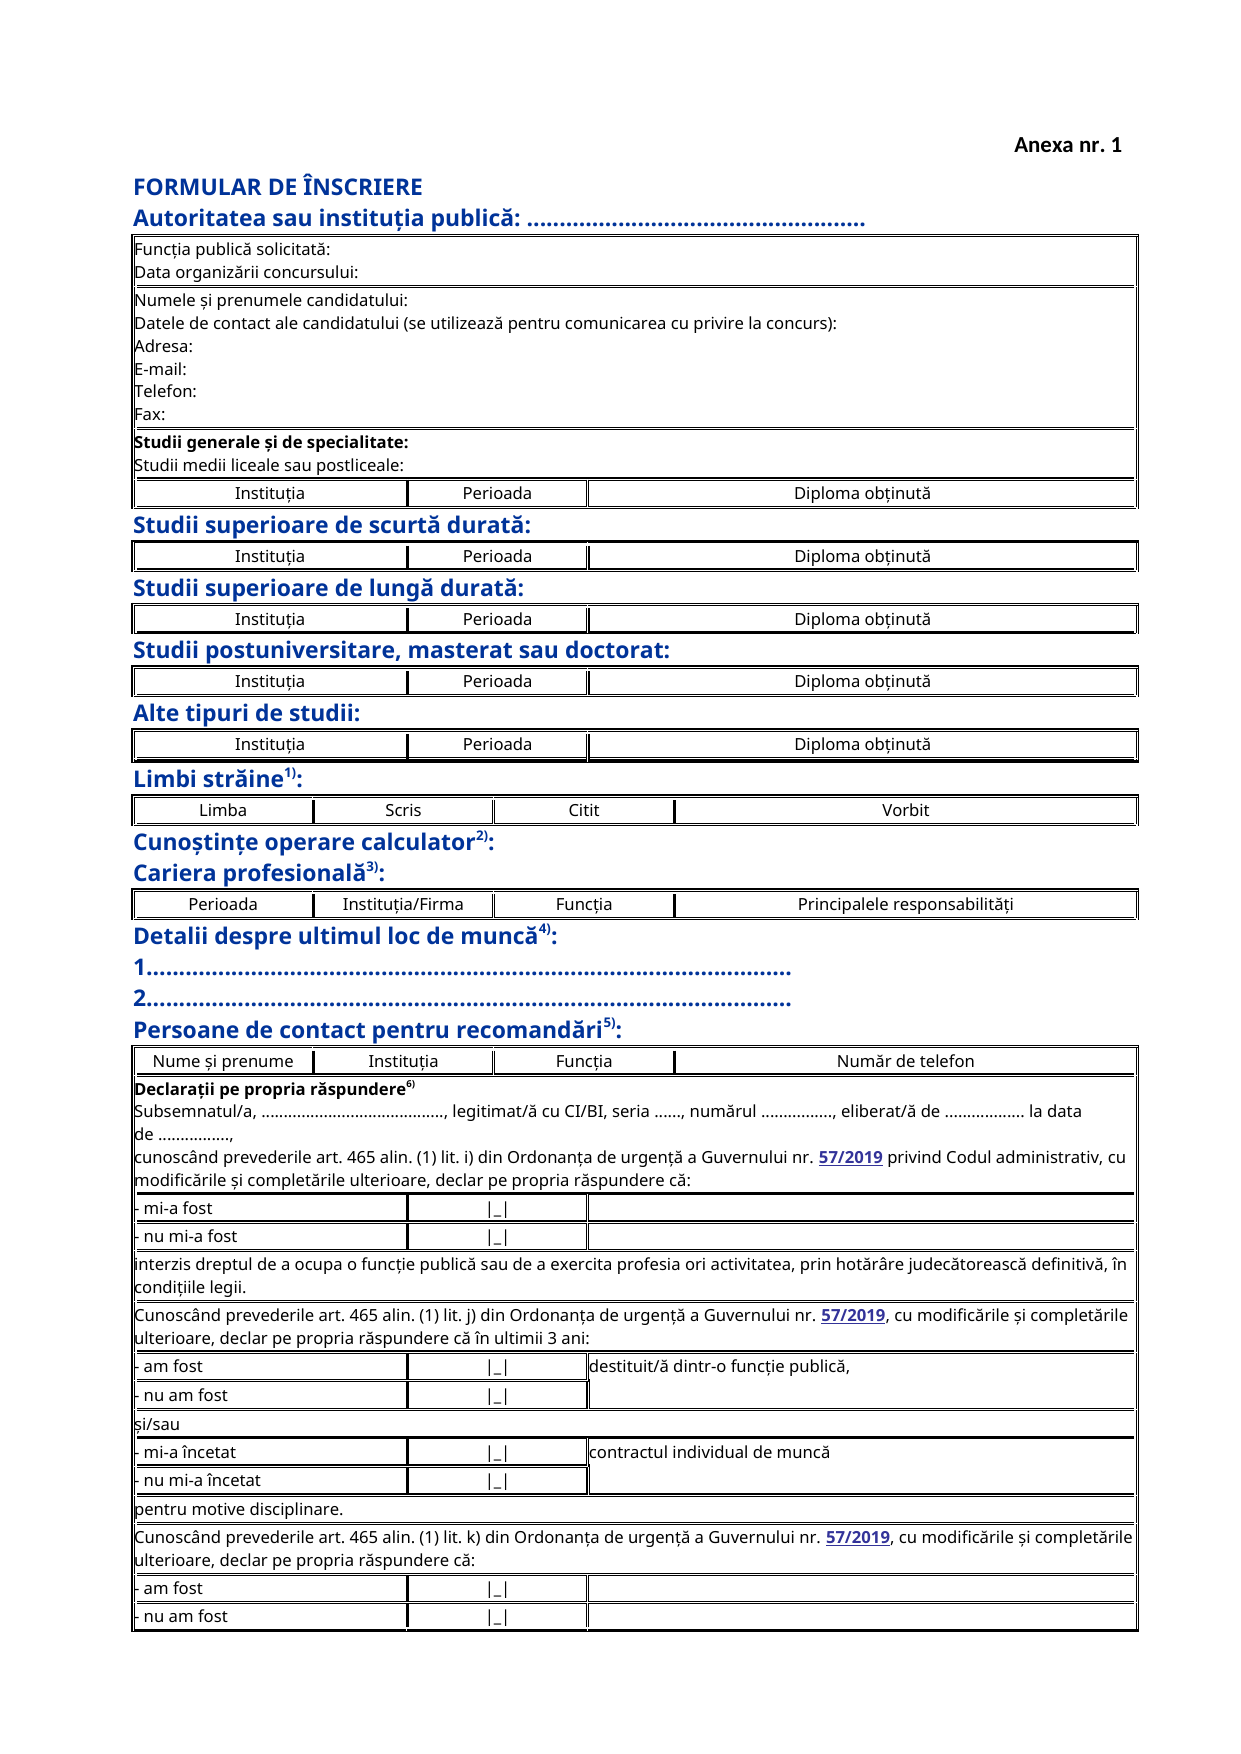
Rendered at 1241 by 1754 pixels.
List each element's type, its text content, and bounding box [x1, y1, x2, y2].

text 2................................................................................................... [133, 982, 1122, 1013]
table_header Perioada [407, 667, 588, 694]
text Limbi străine1): [133, 763, 1122, 794]
table_cell pentru motive disciplinare. [135, 1493, 1136, 1521]
table_header Nume şi prenume [133, 1046, 313, 1073]
table_cell Perioada [409, 481, 586, 506]
table_cell - nu am fost [133, 1379, 407, 1408]
table_header Perioada [407, 542, 588, 568]
table_header Instituţia [313, 1048, 494, 1073]
table_cell |_| [409, 1576, 586, 1601]
table_header Funcţia publică solicitată: Data organizării concursului: [135, 237, 1136, 284]
table_header Instituţia [135, 669, 407, 694]
text 1................................................................................................... [133, 951, 1122, 982]
table_cell |_| [409, 1195, 586, 1220]
table_cell |_| [409, 1468, 586, 1493]
table_header Perioada [407, 604, 588, 631]
table_cell [589, 1220, 1136, 1248]
table_header Funcţia [494, 892, 674, 917]
table_header Instituţia/Firma [313, 892, 494, 917]
table_header Perioada [407, 730, 588, 756]
table_header Perioada [135, 890, 313, 917]
table_cell |_| [409, 1354, 586, 1379]
table_header Instituţia [135, 732, 407, 756]
table_cell - am fost [135, 1573, 406, 1601]
table_header Diploma obţinută [588, 669, 1136, 694]
table_cell Studii generale şi de specialitate: Studii medii liceale sau postliceale: [135, 426, 1136, 477]
text Anexa nr. 1 [133, 131, 1122, 159]
text Alte tipuri de studii: [133, 697, 1122, 728]
table_cell [588, 1601, 1137, 1629]
table_cell - am fost [135, 1350, 406, 1379]
table_cell - nu mi-a încetat [135, 1464, 406, 1493]
table_header Principalele responsabilităţi [674, 892, 1136, 917]
table_header Vorbit [674, 798, 1136, 823]
table_header Diploma obţinută [588, 543, 1136, 568]
text Autoritatea sau instituţia publică: .................................................... [133, 202, 1122, 234]
table_header Scris [313, 798, 494, 823]
table_cell şi/sau [133, 1408, 1137, 1436]
table_cell Instituţia [135, 477, 406, 506]
text Persoane de contact pentru recomandări5): [133, 1013, 1122, 1045]
table_header Număr de telefon [674, 1048, 1136, 1073]
table_cell - nu mi-a fost [135, 1220, 406, 1248]
table_cell Declaraţii pe propria răspundere6) Subsemnatul/a, ........................................., legitimat/ă cu CI/BI, seria ......, numărul ................, eliberat/ă de .................. la data de ................, cunoscând prevederile art. 465 alin. (1) lit. i) din Ordonanţa de urgenţă a Guvernului nr. 57/2019 privind Codul administrativ, cu modificările şi completările ulterioare, declar pe propria răspundere că: [135, 1073, 1136, 1192]
table_cell |_| [409, 1382, 586, 1408]
table_cell Cunoscând prevederile art. 465 alin. (1) lit. j) din Ordonanţa de urgenţă a Guvernului nr. 57/2019, cu modificările şi completările ulterioare, declar pe propria răspundere că în ultimii 3 ani: [135, 1300, 1136, 1350]
table_header Limba [135, 796, 313, 823]
table_header Instituţia [135, 606, 407, 631]
text Cunoştinţe operare calculator2): [133, 826, 1122, 857]
table_header Citit [494, 798, 674, 823]
table_cell Cunoscând prevederile art. 465 alin. (1) lit. k) din Ordonanţa de urgenţă a Guvernului nr. 57/2019, cu modificările şi completările ulterioare, declar pe propria răspundere că: [135, 1521, 1136, 1572]
table_cell |_| [409, 1439, 586, 1464]
table_cell - mi-a încetat [135, 1436, 406, 1464]
table_cell Diploma obţinută [589, 477, 1136, 506]
text Studii postuniversitare, masterat sau doctorat: [133, 634, 1122, 665]
table_cell [589, 1573, 1136, 1601]
table_cell |_| [407, 1604, 588, 1629]
table_header Diploma obţinută [588, 606, 1136, 631]
table_cell destituit/ă dintr-o funcţie publică, [589, 1350, 1136, 1408]
table_cell |_| [409, 1224, 586, 1248]
table_header Funcţia [494, 1048, 674, 1073]
table_cell [589, 1192, 1136, 1220]
text Studii superioare de scurtă durată: [133, 509, 1122, 540]
table_cell - nu am fost [133, 1601, 407, 1629]
text Cariera profesională3): [133, 857, 1122, 888]
table_header Diploma obţinută [588, 732, 1136, 756]
table_cell Numele şi prenumele candidatului: Datele de contact ale candidatului (se utilizează pentru comunicarea cu privire la concurs): Adresa: E-mail: Telefon: Fax: [135, 285, 1136, 426]
table_header Instituţia [135, 543, 407, 568]
table_cell interzis dreptul de a ocupa o funcţie publică sau de a exercita profesia ori activitatea, prin hotărâre judecătorească definitivă, în condiţiile legii. [135, 1249, 1136, 1299]
text FORMULAR DE ÎNSCRIERE [133, 171, 1122, 202]
table_cell - mi-a fost [135, 1192, 406, 1220]
table_cell contractul individual de muncă [589, 1436, 1136, 1493]
text Studii superioare de lungă durată: [133, 571, 1122, 603]
text Detalii despre ultimul loc de muncă4): [133, 920, 1122, 951]
